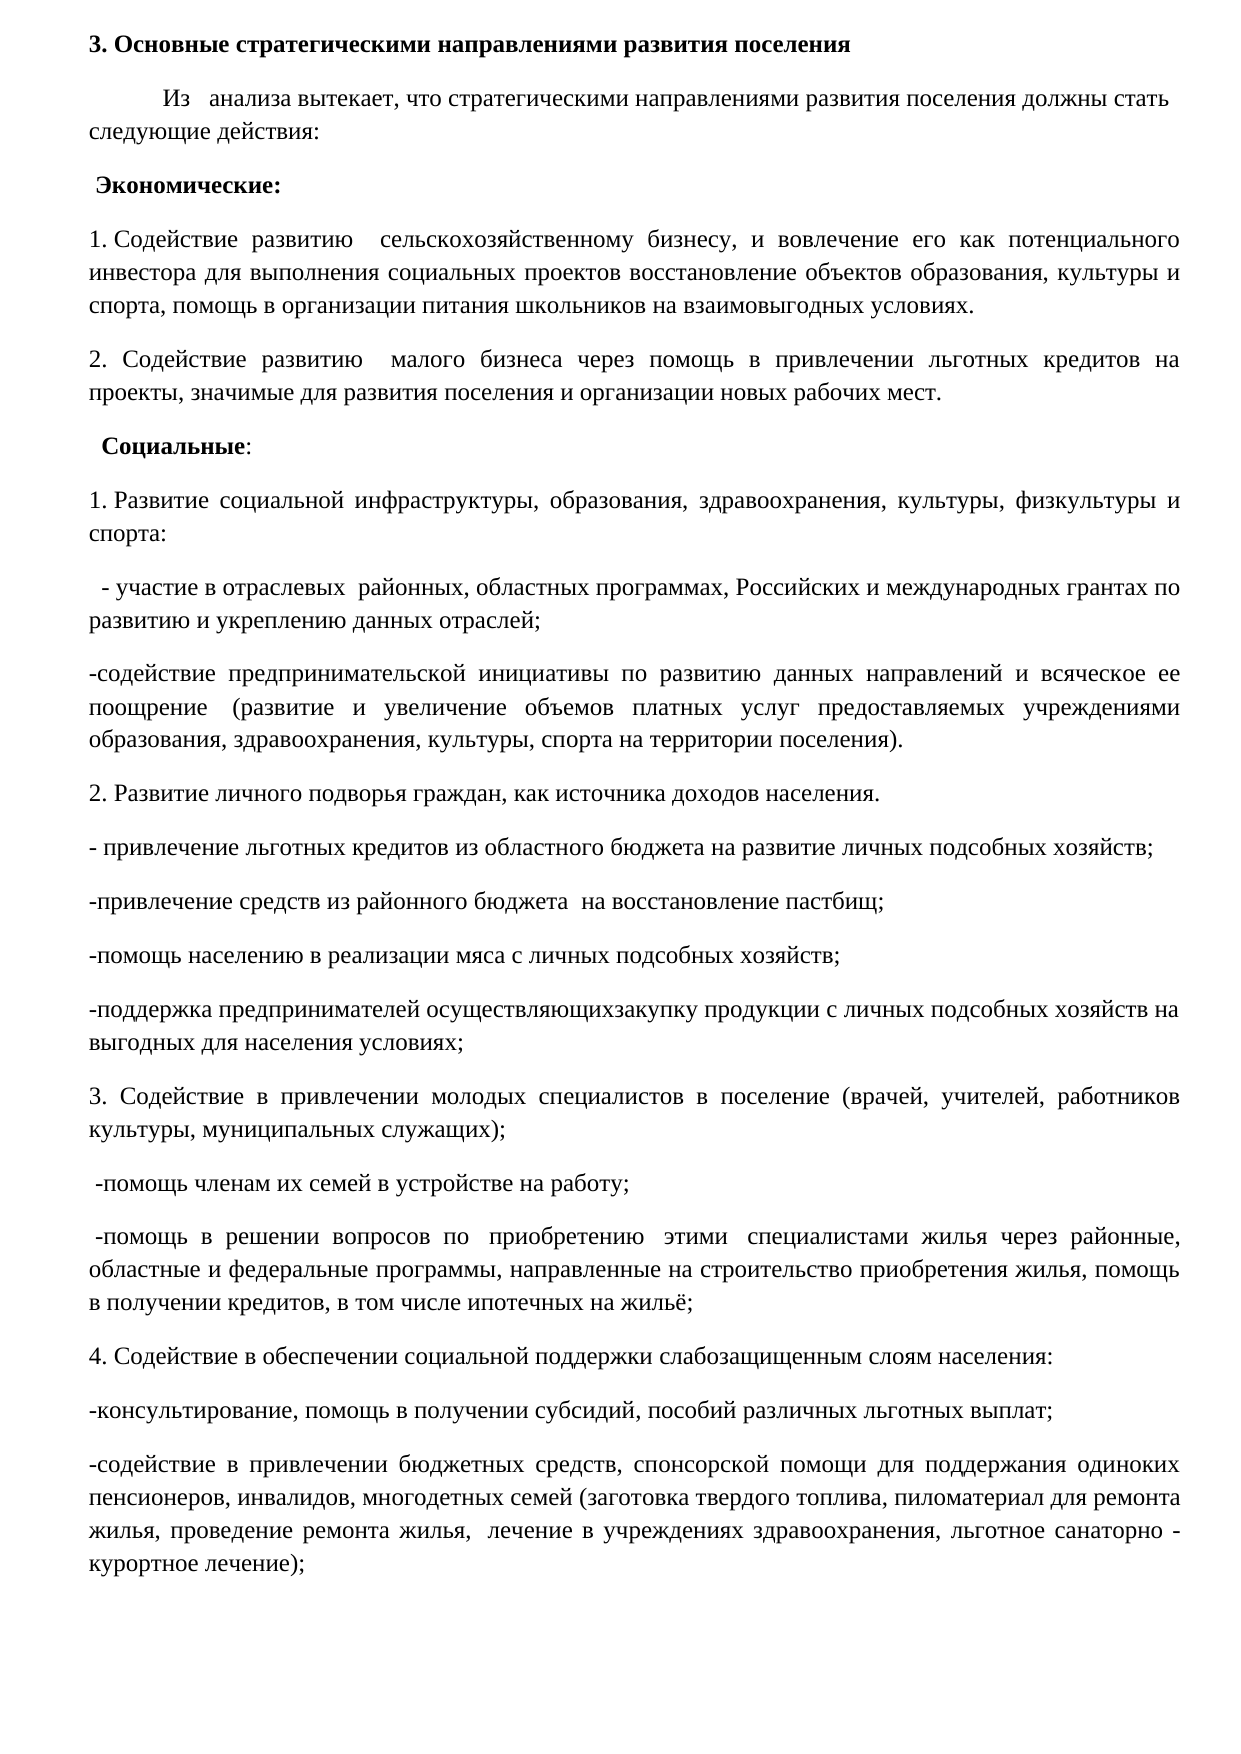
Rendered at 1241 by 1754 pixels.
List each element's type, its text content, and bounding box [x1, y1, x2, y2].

text -консультирование, помощь в получении субсидий, пособий различных льготных выплат; [88, 1395, 1181, 1424]
text -помощь в решении вопросов по приобретению этими специалистами жилья через районные, областные и федеральные программы, направленные на строительство приобретения жилья, помощь в получении кредитов, в том числе ипотечных на жильё; [88, 1221, 1181, 1316]
text 3. Содействие в привлечении молодых специалистов в поселение (врачей, учителей, работников культуры, муниципальных служащих); [88, 1081, 1181, 1142]
text Экономические: [88, 170, 1181, 199]
text Социальные: [88, 431, 1181, 460]
text 1. Развитие социальной инфраструктуры, образования, здравоохранения, культуры, физкультуры и спорта: [88, 485, 1181, 547]
text -помощь населению в реализации мяса с личных подсобных хозяйств; [88, 940, 1181, 969]
text 4. Содействие в обеспечении социальной поддержки слабозащищенным слоям населения: [88, 1341, 1181, 1370]
text -поддержка предпринимателей осуществляющихзакупку продукции с личных подсобных хозяйств на выгодных для населения условиях; [88, 994, 1181, 1056]
text 1. Содействие развитию сельскохозяйственному бизнесу, и вовлечение его как потенциального инвестора для выполнения социальных проектов восстановление объектов образования, культуры и спорта, помощь в организации питания школьников на взаимовыгодных условиях. [88, 224, 1181, 319]
text 3. Основные стратегическими направлениями развития поселения [88, 29, 1181, 58]
text Из анализа вытекает, что стратегическими направлениями развития поселения должны стать следующие действия: [88, 83, 1181, 145]
text -содействие предпринимательской инициативы по развитию данных направлений и всяческое ее поощрение (развитие и увеличение объемов платных услуг предоставляемых учреждениями образования, здравоохранения, культуры, спорта на территории поселения). [88, 658, 1181, 753]
text -помощь членам их семей в устройстве на работу; [88, 1168, 1181, 1196]
text 2. Развитие личного подворья граждан, как источника доходов населения. [88, 778, 1181, 807]
text -привлечение средств из районного бюджета на восстановление пастбищ; [88, 886, 1181, 915]
text - участие в отраслевых районных, областных программах, Российских и международных грантах по развитию и укреплению данных отраслей; [88, 572, 1181, 633]
text - привлечение льготных кредитов из областного бюджета на развитие личных подсобных хозяйств; [88, 832, 1181, 861]
text -содействие в привлечении бюджетных средств, спонсорской помощи для поддержания одиноких пенсионеров, инвалидов, многодетных семей (заготовка твердого топлива, пиломатериал для ремонта жилья, проведение ремонта жилья, лечение в учреждениях здравоохранения, льготное санаторно - курортное лечение); [88, 1449, 1181, 1577]
text 2. Содействие развитию малого бизнеса через помощь в привлечении льготных кредитов на проекты, значимые для развития поселения и организации новых рабочих мест. [88, 344, 1181, 406]
